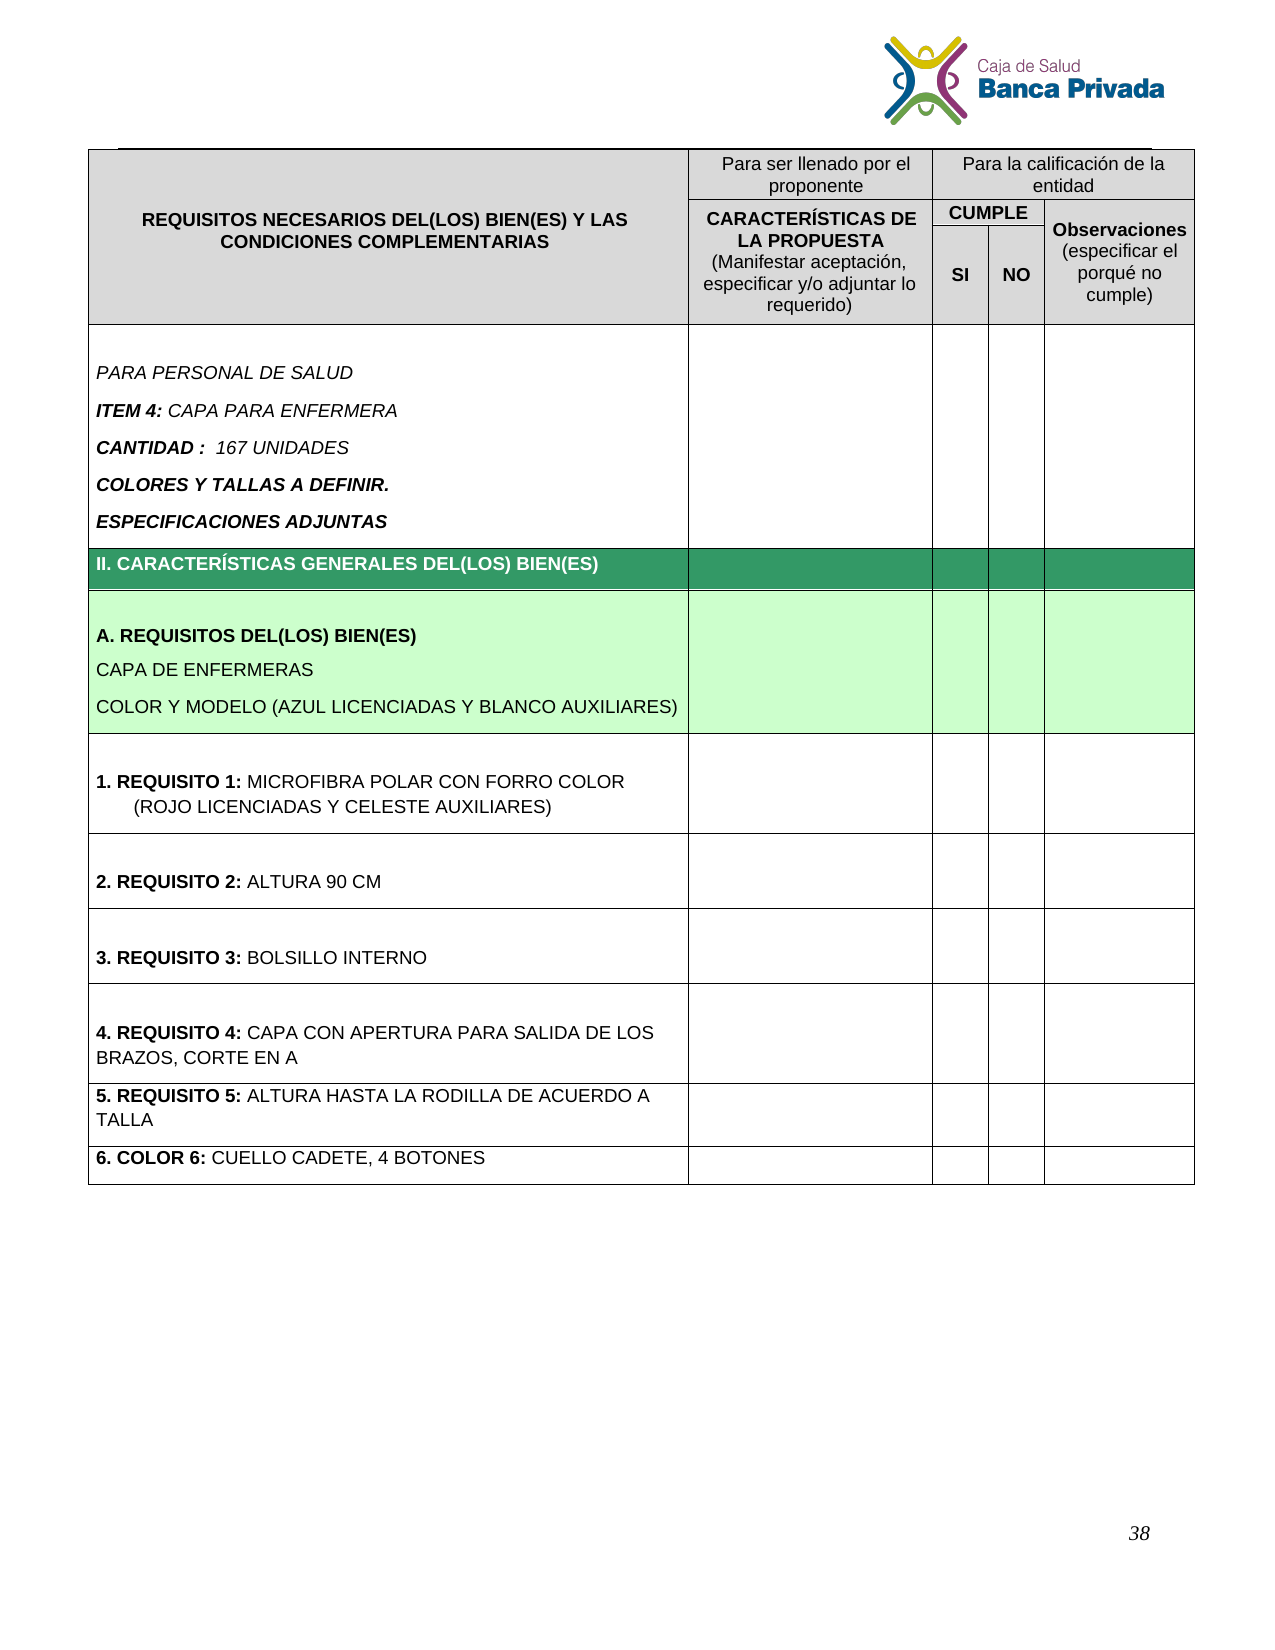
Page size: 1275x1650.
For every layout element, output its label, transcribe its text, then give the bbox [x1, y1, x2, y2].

table_cell [933, 834, 988, 908]
table_cell 6. COLOR 6: CUELLO CADETE, 4 BOTONES [89, 1147, 688, 1184]
table_cell [689, 591, 932, 733]
table_cell [933, 984, 988, 1083]
table_cell 2. REQUISITO 2: ALTURA 90 CM [89, 834, 688, 908]
table_cell [989, 734, 1044, 833]
table_cell 5. REQUISITO 5: ALTURA HASTA LA RODILLA DE ACUERDO A TALLA [89, 1084, 688, 1146]
table_cell [989, 834, 1044, 908]
table_cell [689, 1084, 932, 1146]
table_cell [689, 834, 932, 908]
table_cell [1045, 1084, 1194, 1146]
table_cell [989, 984, 1044, 1083]
table_cell PARA PERSONAL DE SALUD ITEM 4: CAPA PARA ENFERMERA CANTIDAD : 167 UNIDADES COLORES Y TALLAS A DEFINIR. ESPECIFICACIONES ADJUNTAS [89, 325, 688, 548]
table_cell A. REQUISITOS DEL(LOS) BIEN(ES) CAPA DE ENFERMERAS COLOR Y MODELO (AZUL LICENCIADAS Y BLANCO AUXILIARES) [89, 591, 688, 733]
table_cell [933, 909, 988, 983]
table_cell [1045, 834, 1194, 908]
table_cell [1045, 325, 1194, 548]
table_cell [933, 1084, 988, 1146]
table_cell [689, 909, 932, 983]
table_cell [989, 1084, 1044, 1146]
table_cell CUMPLE [933, 200, 1044, 224]
table_cell NO [989, 226, 1044, 324]
table_cell [989, 1147, 1044, 1184]
table_cell [1045, 1147, 1194, 1184]
table_cell [689, 734, 932, 833]
table_cell [989, 549, 1044, 589]
table_cell 3. REQUISITO 3: BOLSILLO INTERNO [89, 909, 688, 983]
table_cell Observaciones (especificar el porqué no cumple) [1045, 200, 1194, 324]
table_cell [989, 909, 1044, 983]
table_cell [933, 591, 988, 733]
table_cell [933, 1147, 988, 1184]
table_header Para la calificación de la entidad [933, 150, 1194, 199]
picture [873, 28, 1177, 135]
table_cell [933, 325, 988, 548]
table_cell [689, 984, 932, 1083]
table_cell [933, 549, 988, 589]
table_cell [689, 1147, 932, 1184]
table_cell [989, 325, 1044, 548]
table_cell [989, 591, 1044, 733]
table_cell [1045, 549, 1194, 589]
table_cell [933, 734, 988, 833]
table_cell [689, 549, 932, 589]
table_cell [1045, 591, 1194, 733]
table_header Para ser llenado por el proponente [689, 150, 932, 199]
table_cell CARACTERÍSTICAS DE (Manifestar aceptación, especificar y/o adjuntar lo requerido) [689, 200, 932, 324]
table_cell [1045, 909, 1194, 983]
table_cell SI [933, 226, 988, 324]
table_cell 1. REQUISITO 1: MICROFIBRA POLAR CON FORRO COLOR (ROJO LICENCIADAS Y CELESTE AUXILIARES) [89, 734, 688, 833]
table_cell [1045, 734, 1194, 833]
table_cell [689, 325, 932, 548]
table_cell II. CARACTERÍSTICAS GENERALES DEL(LOS) BIEN(ES) [89, 549, 688, 589]
table_cell 4. REQUISITO 4: CAPA CON APERTURA PARA SALIDA DE LOS BRAZOS, CORTE EN A [89, 984, 688, 1083]
table_cell [1045, 984, 1194, 1083]
table_header REQUISITOS NECESARIOS DEL(LOS) BIEN(ES) Y LAS CONDICIONES COMPLEMENTARIAS [89, 150, 688, 324]
